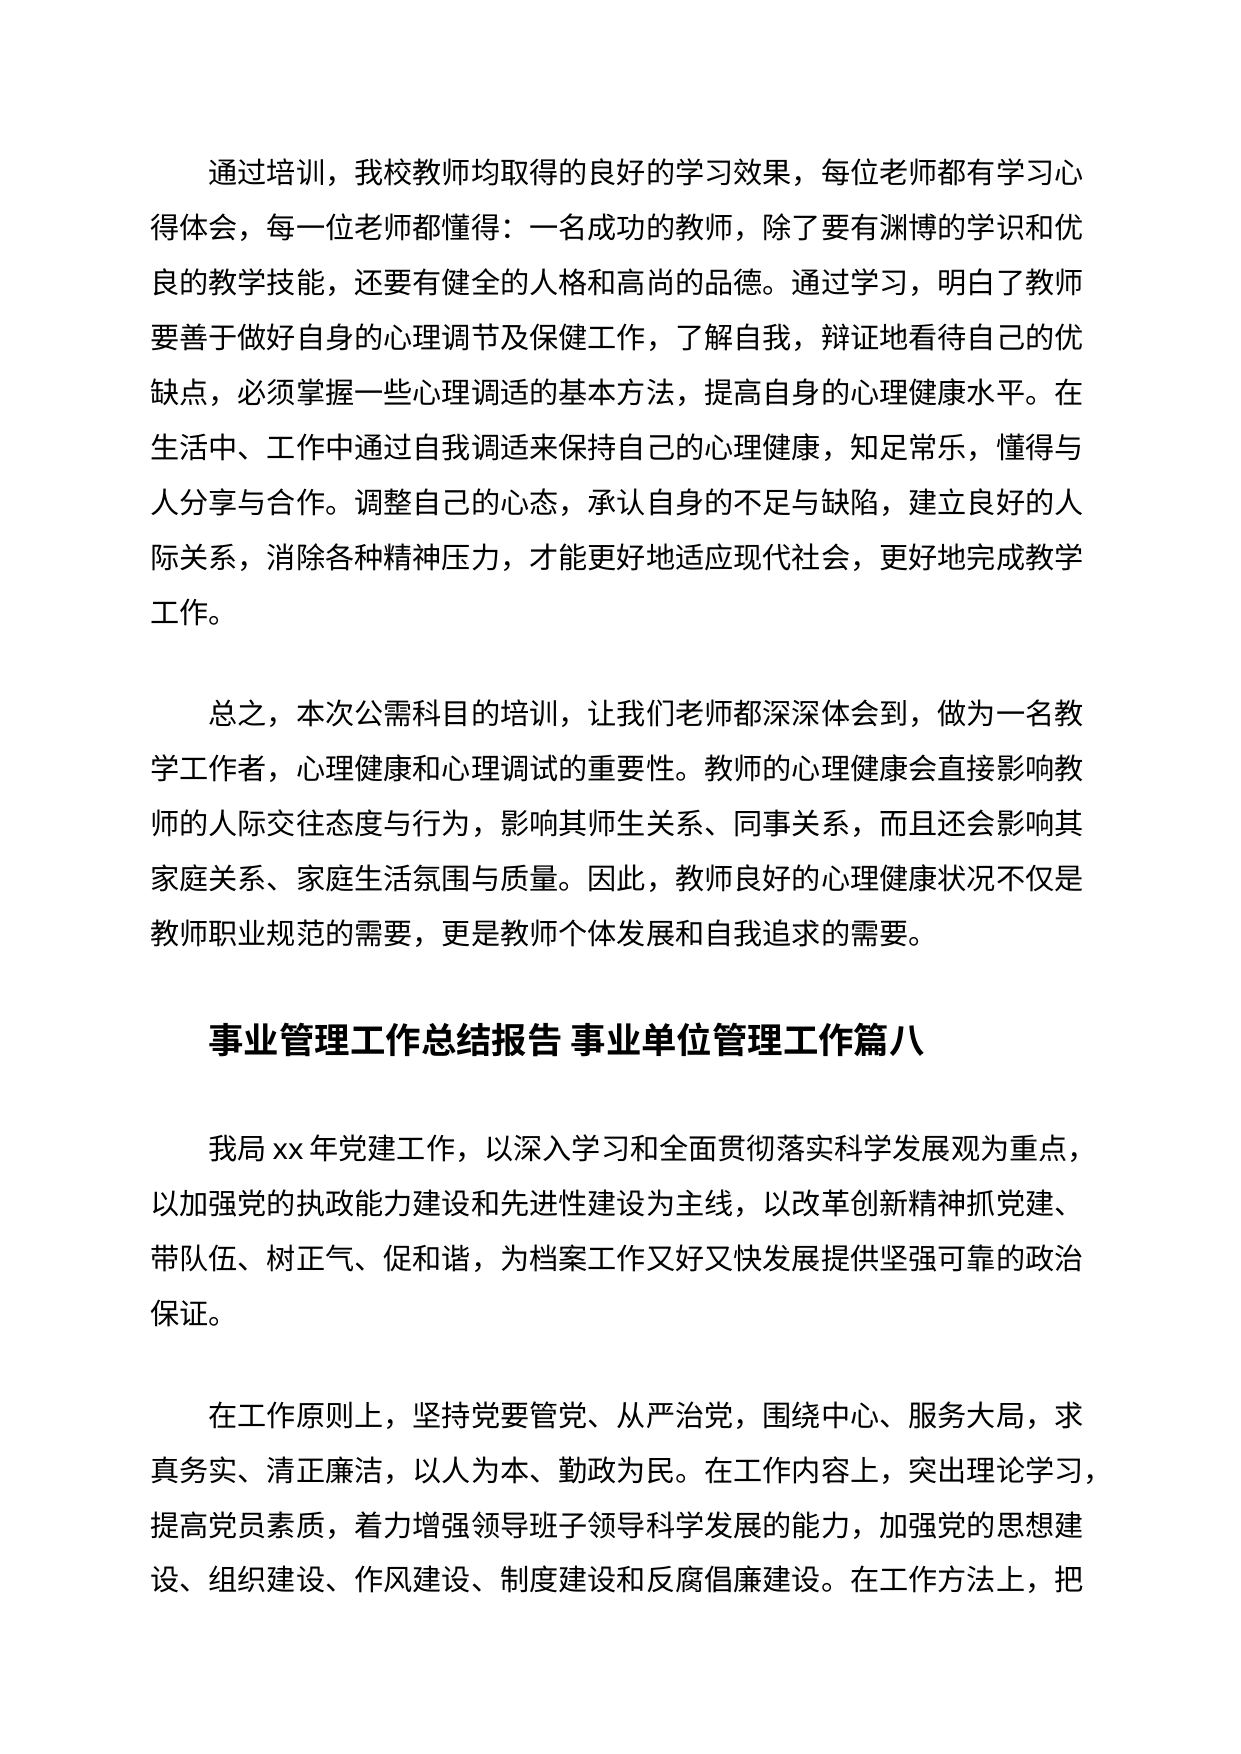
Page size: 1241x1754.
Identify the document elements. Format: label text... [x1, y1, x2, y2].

text 通过培训，我校教师均取得的良好的学习效果，每位老师都有学习心得体会，每一位老师都懂得：一名成功的教师，除了要有渊博的学识和优良的教学技能，还要有健全的人格和高尚的品德。通过学习，明白了教师要善于做好自身的心理调节及保健工作，了解自我，辩证地看待自己的优缺点，必须掌握一些心理调适的基本方法，提高自身的心理健康水平。在生活中、工作中通过自我调适来保持自己的心理健康，知足常乐，懂得与人分享与合作。调整自己的心态，承认自身的不足与缺陷，建立良好的人际关系，消除各种精神压力，才能更好地适应现代社会，更好地完成教学工作。 [150, 150, 1090, 631]
text 总之，本次公需科目的培训，让我们老师都深深体会到，做为一名教学工作者，心理健康和心理调试的重要性。教师的心理健康会直接影响教师的人际交往态度与行为，影响其师生关系、同事关系，而且还会影响其家庭关系、家庭生活氛围与质量。因此，教师良好的心理健康状况不仅是教师职业规范的需要，更是教师个体发展和自我追求的需要。 [150, 691, 1090, 953]
text 事业管理工作总结报告 事业单位管理工作篇八 [150, 1012, 1090, 1063]
text 我局xx年党建工作，以深入学习和全面贯彻落实科学发展观为重点，以加强党的执政能力建设和先进性建设为主线，以改革创新精神抓党建、带队伍、树正气、促和谐，为档案工作又好又快发展提供坚强可靠的政治保证。 [150, 1126, 1090, 1333]
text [150, 1392, 1090, 1599]
